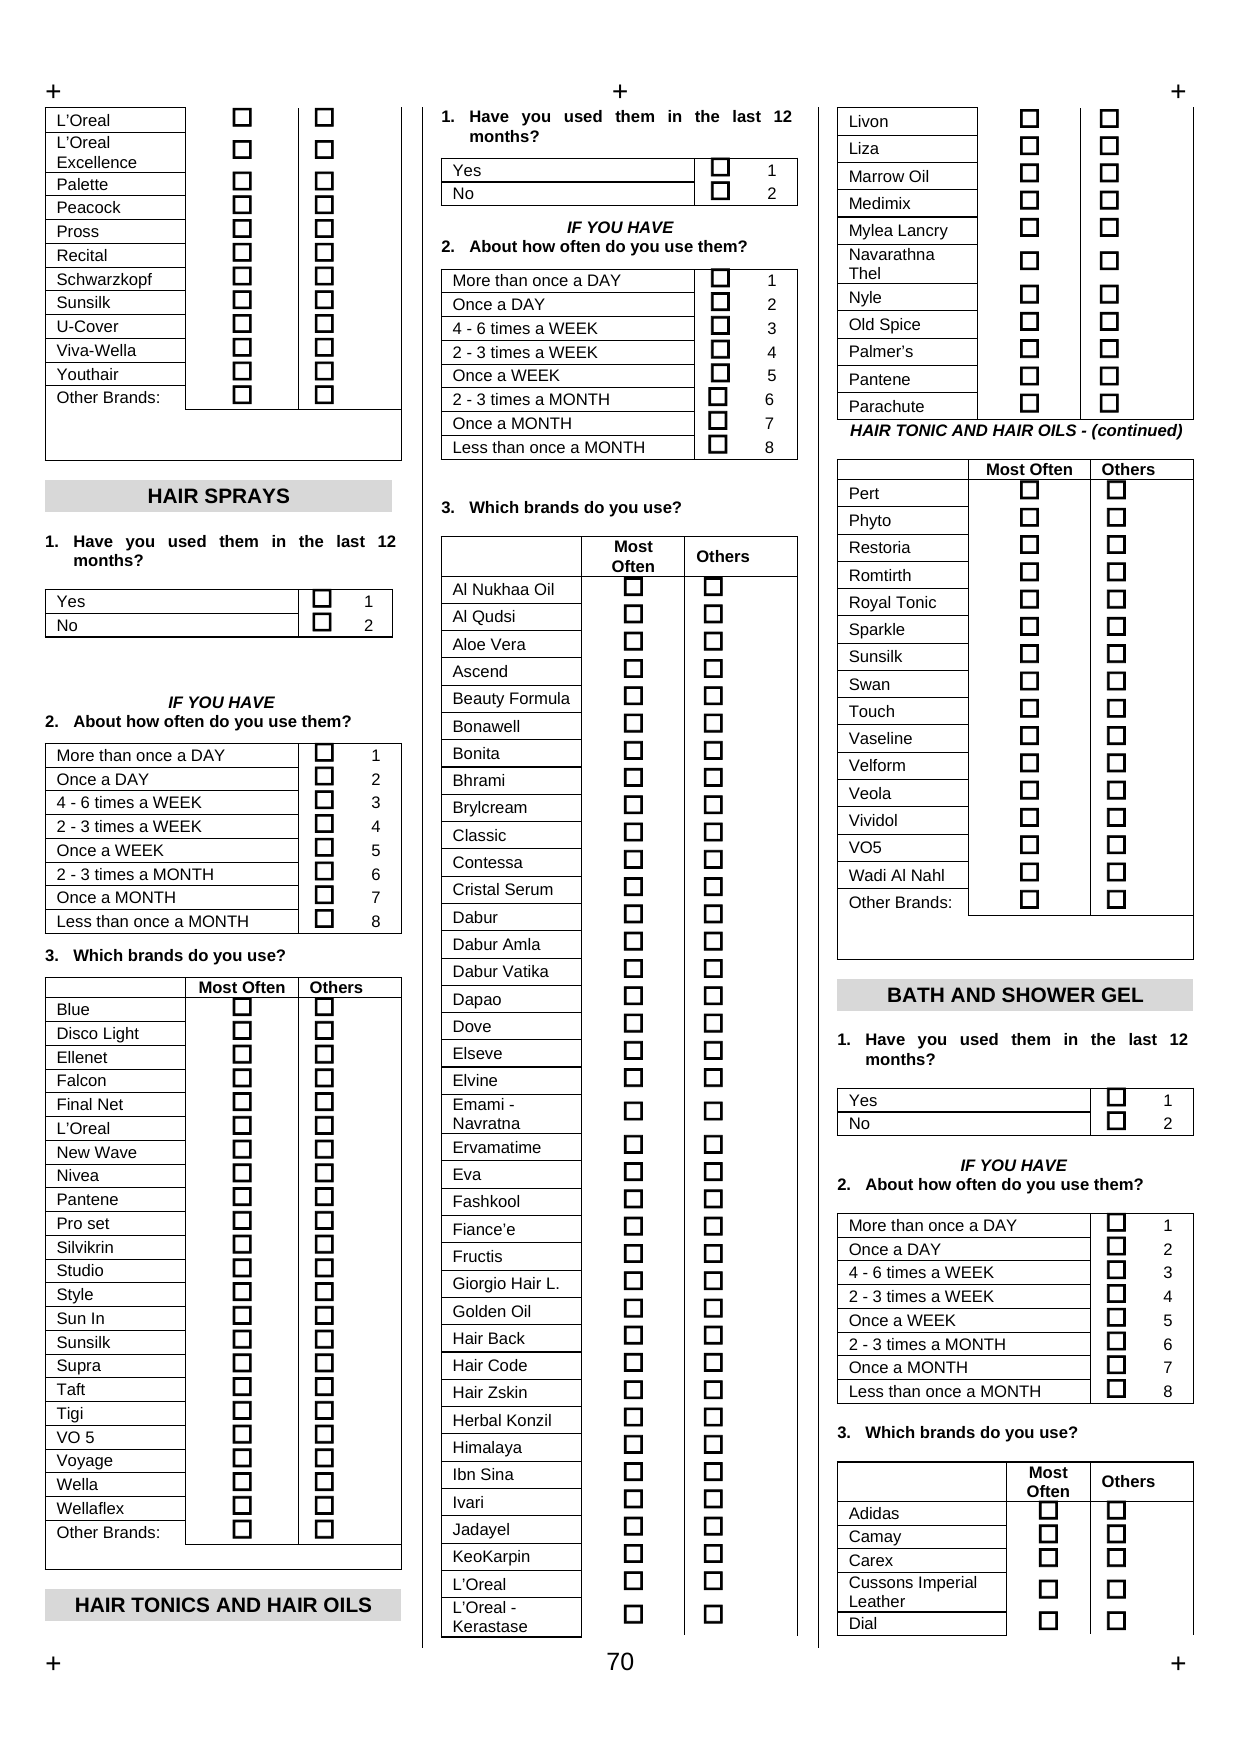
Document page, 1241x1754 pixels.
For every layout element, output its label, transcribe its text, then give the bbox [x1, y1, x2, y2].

text 3. Which brands do you use? [837, 1423, 1189, 1442]
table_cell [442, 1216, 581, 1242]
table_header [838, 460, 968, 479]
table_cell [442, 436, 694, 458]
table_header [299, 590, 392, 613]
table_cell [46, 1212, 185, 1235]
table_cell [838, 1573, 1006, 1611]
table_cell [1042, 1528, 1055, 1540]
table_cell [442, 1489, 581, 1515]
text IF YOU HAVE [45, 692, 398, 712]
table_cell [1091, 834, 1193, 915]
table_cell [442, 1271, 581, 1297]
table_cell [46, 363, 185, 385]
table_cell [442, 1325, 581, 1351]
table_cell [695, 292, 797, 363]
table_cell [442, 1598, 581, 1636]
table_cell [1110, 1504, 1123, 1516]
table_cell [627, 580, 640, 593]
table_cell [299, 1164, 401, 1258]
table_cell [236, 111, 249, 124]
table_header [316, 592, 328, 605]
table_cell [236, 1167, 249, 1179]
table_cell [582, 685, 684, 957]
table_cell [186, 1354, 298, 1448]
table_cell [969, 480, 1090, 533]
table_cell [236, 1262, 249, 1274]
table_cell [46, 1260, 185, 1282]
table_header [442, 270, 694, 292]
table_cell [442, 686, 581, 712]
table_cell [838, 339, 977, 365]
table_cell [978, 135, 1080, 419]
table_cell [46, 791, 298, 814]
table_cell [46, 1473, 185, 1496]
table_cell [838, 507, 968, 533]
text 1. Have you used them in the last 12 months? [441, 107, 792, 146]
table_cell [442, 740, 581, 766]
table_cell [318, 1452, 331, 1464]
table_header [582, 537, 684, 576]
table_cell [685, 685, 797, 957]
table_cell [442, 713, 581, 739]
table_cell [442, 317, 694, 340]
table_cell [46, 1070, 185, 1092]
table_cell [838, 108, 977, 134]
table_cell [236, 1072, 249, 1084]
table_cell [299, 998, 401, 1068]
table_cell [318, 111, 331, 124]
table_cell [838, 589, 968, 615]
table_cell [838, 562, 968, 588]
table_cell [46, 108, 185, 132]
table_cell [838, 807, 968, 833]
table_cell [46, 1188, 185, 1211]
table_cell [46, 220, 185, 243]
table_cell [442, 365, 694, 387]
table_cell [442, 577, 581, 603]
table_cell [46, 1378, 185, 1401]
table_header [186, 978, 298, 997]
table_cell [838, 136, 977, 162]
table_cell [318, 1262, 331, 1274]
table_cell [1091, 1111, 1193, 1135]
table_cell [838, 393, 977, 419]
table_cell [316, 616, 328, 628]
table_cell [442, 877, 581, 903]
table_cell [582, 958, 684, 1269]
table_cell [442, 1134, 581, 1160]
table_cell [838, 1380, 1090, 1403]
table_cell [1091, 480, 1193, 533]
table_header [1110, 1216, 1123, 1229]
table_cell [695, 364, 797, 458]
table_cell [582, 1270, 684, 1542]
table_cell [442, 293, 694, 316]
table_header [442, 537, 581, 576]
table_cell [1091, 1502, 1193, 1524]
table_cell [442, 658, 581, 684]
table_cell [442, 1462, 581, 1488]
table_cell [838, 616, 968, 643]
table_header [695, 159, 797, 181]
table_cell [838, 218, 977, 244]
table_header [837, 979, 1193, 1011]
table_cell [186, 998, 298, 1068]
text 1. Have you used them in the last 12 months? [45, 531, 396, 570]
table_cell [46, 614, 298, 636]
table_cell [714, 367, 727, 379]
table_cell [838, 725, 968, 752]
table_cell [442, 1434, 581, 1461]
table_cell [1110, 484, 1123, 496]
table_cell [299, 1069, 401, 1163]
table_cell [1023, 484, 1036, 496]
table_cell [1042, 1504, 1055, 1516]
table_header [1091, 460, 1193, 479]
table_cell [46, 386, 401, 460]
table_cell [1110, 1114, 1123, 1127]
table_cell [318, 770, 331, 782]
text IF YOU HAVE [837, 1155, 1190, 1174]
text 2. About how often do you use them? [837, 1174, 1189, 1194]
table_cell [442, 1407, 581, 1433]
text 2. About how often do you use them? [441, 237, 792, 256]
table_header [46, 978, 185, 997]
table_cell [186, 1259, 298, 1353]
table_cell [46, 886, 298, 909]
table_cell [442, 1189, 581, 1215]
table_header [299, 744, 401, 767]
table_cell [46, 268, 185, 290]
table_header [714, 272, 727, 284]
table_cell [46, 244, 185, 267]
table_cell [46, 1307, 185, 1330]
text 2. About how often do you use them? [45, 712, 396, 731]
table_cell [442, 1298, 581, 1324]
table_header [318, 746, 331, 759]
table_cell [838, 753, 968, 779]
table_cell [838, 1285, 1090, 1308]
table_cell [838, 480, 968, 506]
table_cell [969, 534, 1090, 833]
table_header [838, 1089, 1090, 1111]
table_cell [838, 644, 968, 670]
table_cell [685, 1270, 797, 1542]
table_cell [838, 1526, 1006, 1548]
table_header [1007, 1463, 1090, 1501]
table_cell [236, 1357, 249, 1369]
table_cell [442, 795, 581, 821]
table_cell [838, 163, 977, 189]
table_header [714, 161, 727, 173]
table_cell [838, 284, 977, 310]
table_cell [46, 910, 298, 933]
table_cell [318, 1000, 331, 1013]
text HAIR TONIC AND HAIR OILS - (continued) [837, 420, 1195, 439]
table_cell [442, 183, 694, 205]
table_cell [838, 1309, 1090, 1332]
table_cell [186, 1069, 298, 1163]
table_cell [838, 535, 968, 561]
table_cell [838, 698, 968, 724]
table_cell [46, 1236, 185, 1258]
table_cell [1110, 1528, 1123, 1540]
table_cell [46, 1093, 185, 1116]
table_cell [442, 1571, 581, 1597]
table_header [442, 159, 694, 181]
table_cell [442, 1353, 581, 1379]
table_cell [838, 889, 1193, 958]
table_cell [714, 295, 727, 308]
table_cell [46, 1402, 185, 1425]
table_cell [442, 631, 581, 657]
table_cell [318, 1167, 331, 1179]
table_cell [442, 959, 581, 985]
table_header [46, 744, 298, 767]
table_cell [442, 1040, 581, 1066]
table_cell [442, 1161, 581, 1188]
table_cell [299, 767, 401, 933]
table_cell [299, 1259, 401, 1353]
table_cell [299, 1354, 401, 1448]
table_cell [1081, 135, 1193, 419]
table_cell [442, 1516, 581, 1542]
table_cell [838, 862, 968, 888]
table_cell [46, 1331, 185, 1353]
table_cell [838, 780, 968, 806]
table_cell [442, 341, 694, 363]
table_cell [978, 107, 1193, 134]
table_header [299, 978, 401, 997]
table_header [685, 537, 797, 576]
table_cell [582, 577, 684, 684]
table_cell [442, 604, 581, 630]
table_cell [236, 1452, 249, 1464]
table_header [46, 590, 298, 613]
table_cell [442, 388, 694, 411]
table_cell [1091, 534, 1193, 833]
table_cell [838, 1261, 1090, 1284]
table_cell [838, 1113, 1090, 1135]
text IF YOU HAVE [441, 218, 799, 237]
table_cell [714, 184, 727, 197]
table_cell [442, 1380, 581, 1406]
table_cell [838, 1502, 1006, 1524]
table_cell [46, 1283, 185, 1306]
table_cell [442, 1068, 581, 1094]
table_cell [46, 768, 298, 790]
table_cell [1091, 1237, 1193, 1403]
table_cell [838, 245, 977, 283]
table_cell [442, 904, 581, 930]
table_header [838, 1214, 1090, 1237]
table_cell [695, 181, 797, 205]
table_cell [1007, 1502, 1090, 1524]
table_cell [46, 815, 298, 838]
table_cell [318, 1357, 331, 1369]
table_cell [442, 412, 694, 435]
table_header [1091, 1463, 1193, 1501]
text 1. Have you used them in the last 12 months? [837, 1030, 1189, 1068]
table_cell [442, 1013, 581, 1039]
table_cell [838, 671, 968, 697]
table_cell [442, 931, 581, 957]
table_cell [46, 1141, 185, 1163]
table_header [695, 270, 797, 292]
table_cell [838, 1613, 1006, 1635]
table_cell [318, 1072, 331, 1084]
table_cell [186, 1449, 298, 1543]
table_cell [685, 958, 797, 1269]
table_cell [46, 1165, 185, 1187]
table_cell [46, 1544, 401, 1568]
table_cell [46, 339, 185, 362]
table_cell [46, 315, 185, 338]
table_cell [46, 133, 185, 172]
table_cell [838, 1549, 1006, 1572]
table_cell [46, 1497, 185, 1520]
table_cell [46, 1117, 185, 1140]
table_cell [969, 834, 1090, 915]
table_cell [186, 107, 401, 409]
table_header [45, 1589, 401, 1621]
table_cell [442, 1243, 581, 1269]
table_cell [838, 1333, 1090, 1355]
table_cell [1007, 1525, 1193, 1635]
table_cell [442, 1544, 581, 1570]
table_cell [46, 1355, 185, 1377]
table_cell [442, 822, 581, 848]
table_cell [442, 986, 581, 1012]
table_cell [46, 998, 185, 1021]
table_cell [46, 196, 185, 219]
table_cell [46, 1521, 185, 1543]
text 3. Which brands do you use? [45, 946, 396, 965]
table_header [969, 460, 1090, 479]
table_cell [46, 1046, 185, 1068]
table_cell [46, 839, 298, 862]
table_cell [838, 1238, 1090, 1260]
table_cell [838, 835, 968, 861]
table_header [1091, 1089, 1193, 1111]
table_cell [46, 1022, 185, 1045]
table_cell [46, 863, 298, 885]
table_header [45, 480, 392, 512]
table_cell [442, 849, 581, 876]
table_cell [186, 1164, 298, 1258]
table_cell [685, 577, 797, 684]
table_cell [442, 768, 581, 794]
text 3. Which brands do you use? [441, 498, 792, 517]
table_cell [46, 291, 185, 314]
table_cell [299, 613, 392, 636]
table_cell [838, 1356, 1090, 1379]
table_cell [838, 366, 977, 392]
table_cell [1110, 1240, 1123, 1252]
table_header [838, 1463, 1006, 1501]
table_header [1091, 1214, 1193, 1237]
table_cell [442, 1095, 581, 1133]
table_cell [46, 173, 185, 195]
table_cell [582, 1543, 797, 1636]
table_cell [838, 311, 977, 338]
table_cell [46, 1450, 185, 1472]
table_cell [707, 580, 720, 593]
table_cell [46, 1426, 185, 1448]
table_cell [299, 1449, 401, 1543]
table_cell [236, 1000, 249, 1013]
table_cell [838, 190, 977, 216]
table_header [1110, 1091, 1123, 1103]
